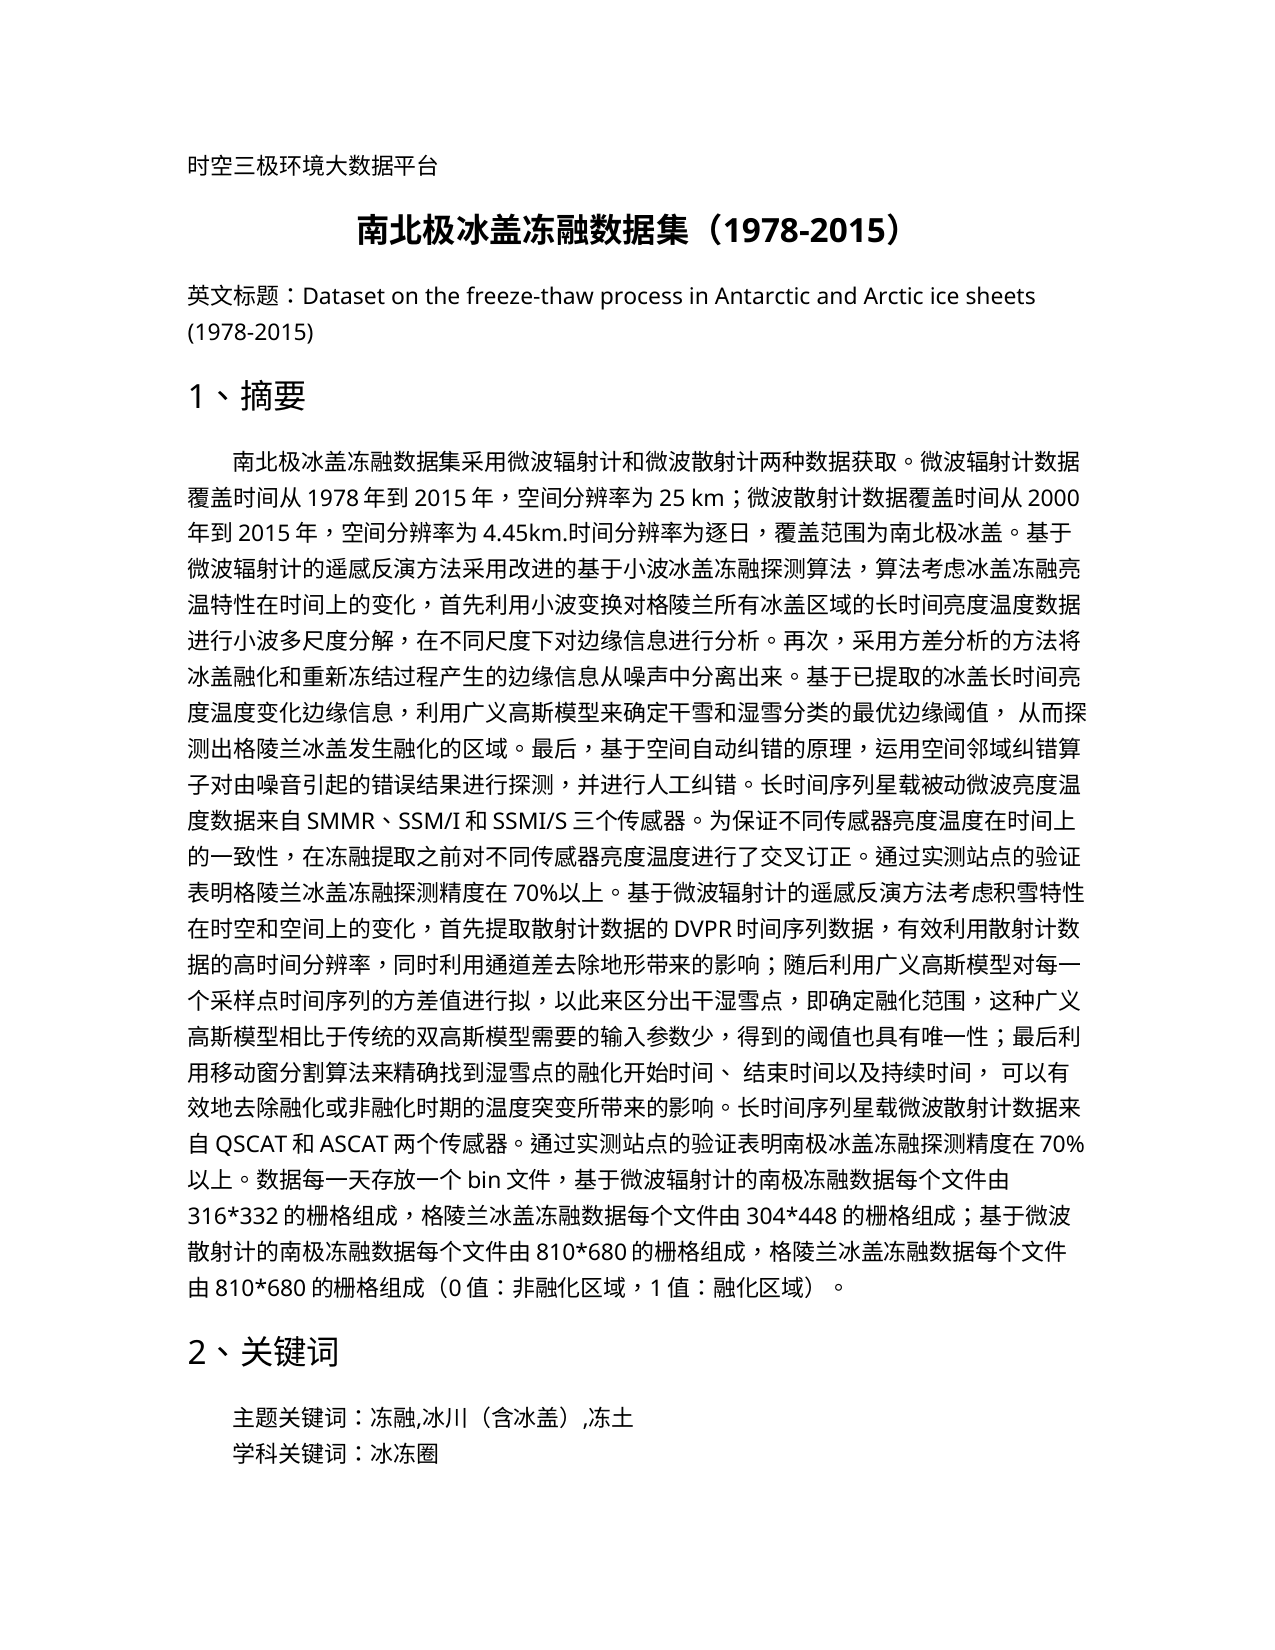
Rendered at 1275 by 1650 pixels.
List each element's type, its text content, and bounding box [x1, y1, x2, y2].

text 南北极冰盖冻融数据集（1978-2015） [187, 207, 1087, 252]
text 1、摘要 [187, 372, 1087, 418]
text 时空三极环境大数据平台 [187, 150, 1087, 181]
text 2、关键词 [187, 1329, 1087, 1374]
text 南北极冰盖冻融数据集采用微波辐射计和微波散射计两种数据获取。微波辐射计数据覆盖时间从1978年到2015年，空间分辨率为25 km；微波散射计数据覆盖时间从2000年到2015年，空间分辨率为4.45km.时间分辨率为逐日，覆盖范围为南北极冰盖。基于微波辐射计的遥感反演方法采用改进的基于小波冰盖冻融探测算法，算法考虑冰盖冻融亮温特性在时间上的变化，首先利用小波变换对格陵兰所有冰盖区域的长时间亮度温度数据进行小波多尺度分解，在不同尺度下对边缘信息进行分析。再次，采用方差分析的方法将冰盖融化和重新冻结过程产生的边缘信息从噪声中分离出来。基于已提取的冰盖长时间亮度温度变化边缘信息，利用广义高斯模型来确定干雪和湿雪分类的最优边缘阈值， 从而探测出格陵兰冰盖发生融化的区域。最后，基于空间自动纠错的原理，运用空间邻域纠错算子对由噪音引起的错误结果进行探测，并进行人工纠错。长时间序列星载被动微波亮度温度数据来自SMMR、SSM/I和SSMI/S三个传感器。为保证不同传感器亮度温度在时间上的一致性，在冻融提取之前对不同传感器亮度温度进行了交叉订正。通过实测站点的验证表明格陵兰冰盖冻融探测精度在70%以上。基于微波辐射计的遥感反演方法考虑积雪特性在时空和空间上的变化，首先提取散射计数据的DVPR时间序列数据，有效利用散射计数据的高时间分辨率，同时利用通道差去除地形带来的影响；随后利用广义高斯模型对每一个采样点时间序列的方差值进行拟，以此来区分出干湿雪点，即确定融化范围，这种广义高斯模型相比于传统的双高斯模型需要的输入参数少，得到的阈值也具有唯一性；最后利用移动窗分割算法来精确找到湿雪点的融化开始时间、 结束时间以及持续时间， 可以有效地去除融化或非融化时期的温度突变所带来的影响。长时间序列星载微波散射计数据来自QSCAT和ASCAT两个传感器。通过实测站点的验证表明南极冰盖冻融探测精度在70%以上。数据每一天存放一个bin文件，基于微波辐射计的南极冻融数据每个文件由316*332的栅格组成，格陵兰冰盖冻融数据每个文件由304*448的栅格组成；基于微波散射计的南极冻融数据每个文件由810*680的栅格组成，格陵兰冰盖冻融数据每个文件由810*680的栅格组成（0值：非融化区域，1值：融化区域）。 [187, 446, 1087, 1303]
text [232, 1402, 1087, 1469]
text 英文标题：Dataset on the freeze-thaw process in Antarctic and Arctic ice sheets (1978-2015) [187, 280, 1087, 347]
